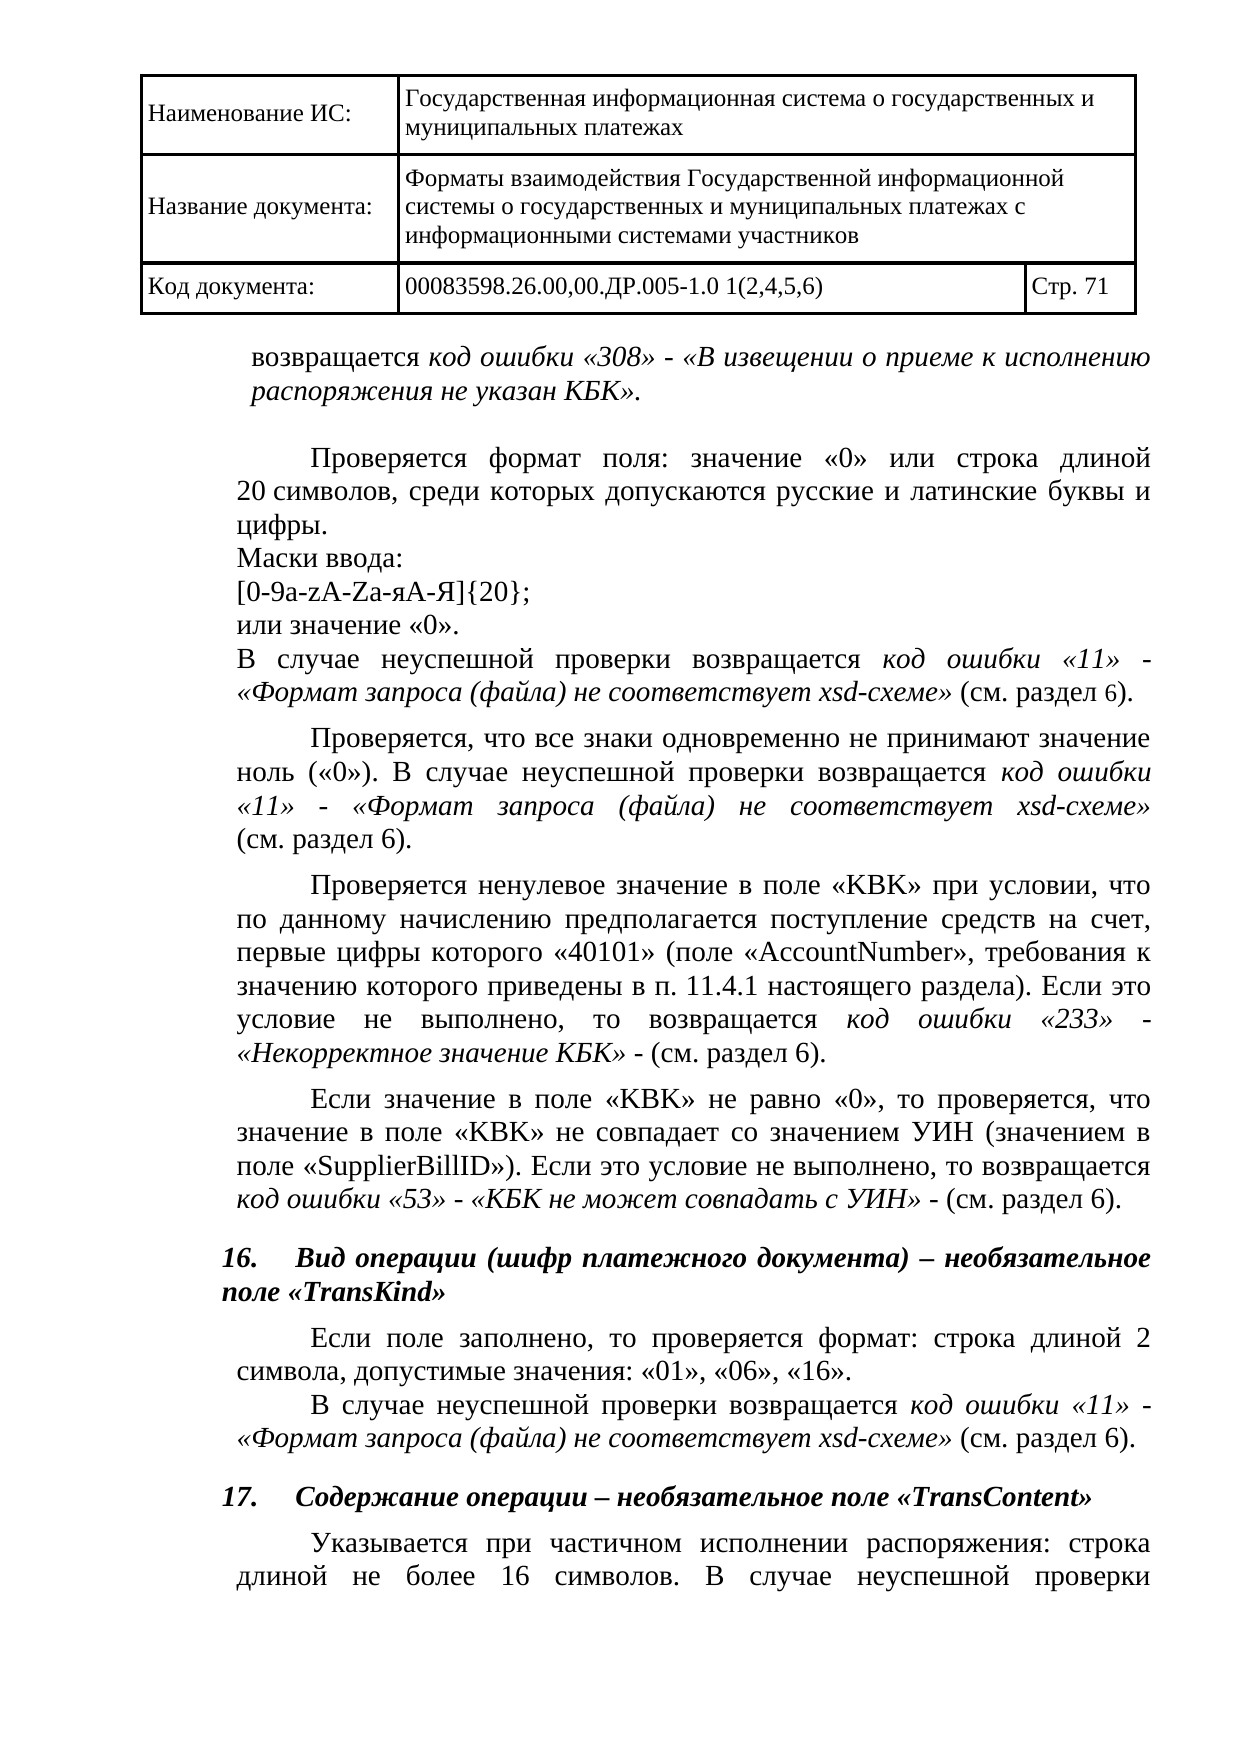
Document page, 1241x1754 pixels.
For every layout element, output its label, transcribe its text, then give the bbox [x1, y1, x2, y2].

text Если значение в поле «KBK» не равно «0», то проверяется, что значение в поле «KBK» не совпадает со значением УИН (значением в поле «SupplierBillID»). Если это условие не выполнено, то возвращается код ошибки «53» - «КБК не может совпадать с УИН» - (см. раздел 6). [236, 1081, 1152, 1215]
list Содержание операции – необязательное поле «TransContent» [222, 1479, 1152, 1512]
list Вид операции (шифр платежного документа) – необязательное поле «TransKind» [222, 1240, 1152, 1307]
text или значение «0». [236, 607, 1152, 641]
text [251, 339, 1152, 406]
text Проверяется ненулевое значение в поле «KBK» при условии, что по данному начислению предполагается поступление средств на счет, первые цифры которого «40101» (поле «AccountNumber», требования к значению которого приведены в п. 11.4.1 настоящего раздела). Если это условие не выполнено, то возвращается код ошибки «233» - «Некорректное значение КБК» - (см. раздел 6). [236, 867, 1152, 1068]
text В случае неуспешной проверки возвращается код ошибки «11» - «Формат запроса (файла) не соответствует xsd-схеме» (см. раздел 6). [236, 1387, 1152, 1454]
text Проверяется, что все знаки одновременно не принимают значение ноль («0»). В случае неуспешной проверки возвращается код ошибки «11» - «Формат запроса (файла) не соответствует xsd-схеме» (см. раздел 6). [236, 721, 1152, 855]
text Проверяется формат поля: значение «0» или строка длиной 20 символов, среди которых допускаются русские и латинские буквы и цифры. [236, 440, 1152, 540]
text Маски ввода: [236, 540, 1152, 574]
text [236, 1525, 1152, 1592]
text [0-9a-zA-Zа-яА-Я]{20}; [236, 574, 1152, 607]
text В случае неуспешной проверки возвращается код ошибки «11» - «Формат запроса (файла) не соответствует xsd-схеме» (см. раздел 6). [236, 641, 1152, 708]
text Если поле заполнено, то проверяется формат: строка длиной 2 символа, допустимые значения: «01», «06», «16». [236, 1320, 1152, 1387]
